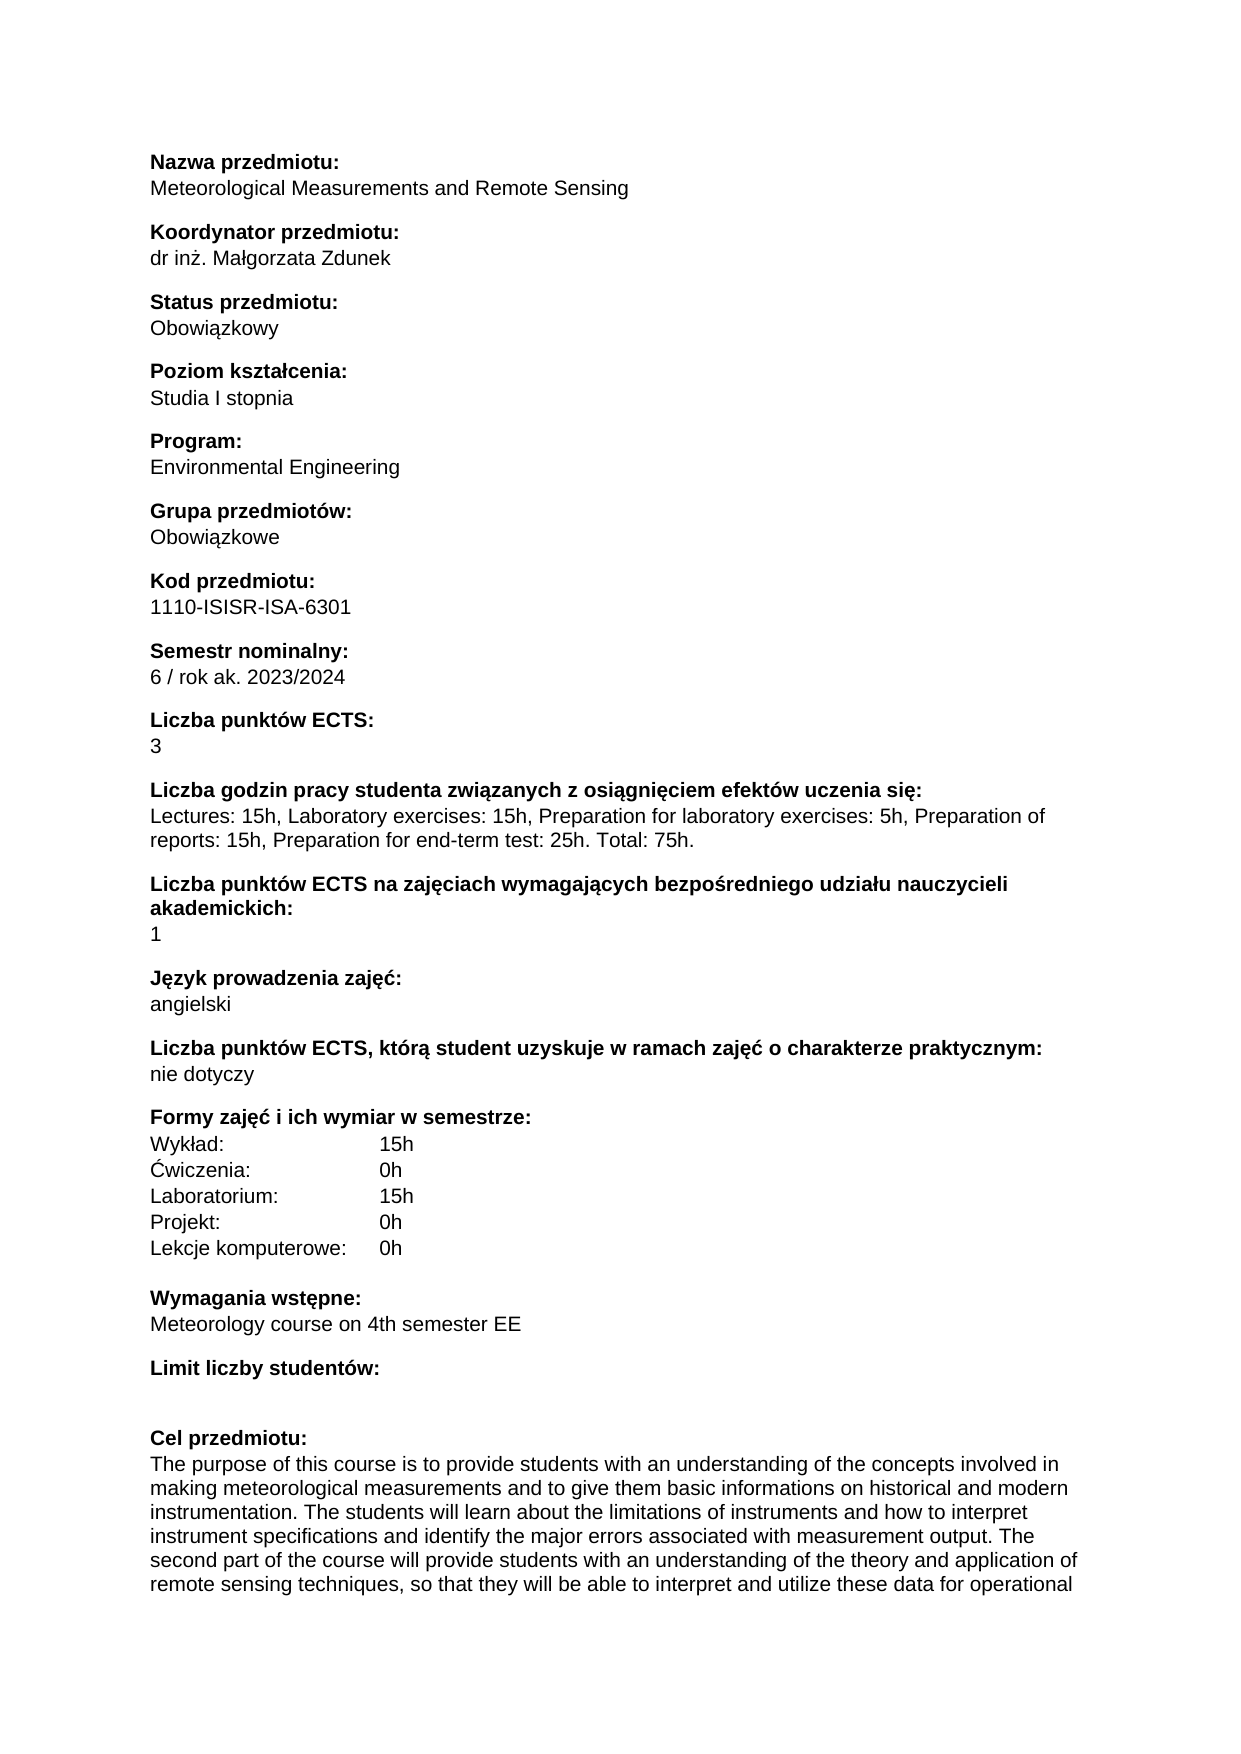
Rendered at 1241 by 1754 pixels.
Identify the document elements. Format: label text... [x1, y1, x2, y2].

text Grupa przedmiotów: [150, 499, 1090, 523]
table_cell Lekcje komputerowe: [140, 1236, 367, 1260]
table_header 15h [369, 1132, 597, 1156]
text Meteorology course on 4th semester EE [150, 1312, 1090, 1336]
text Liczba punktów ECTS na zajęciach wymagających bezpośredniego udziału nauczycieli akademickich: [150, 872, 1090, 920]
text Program: [150, 429, 1090, 453]
text Poziom kształcenia: [150, 359, 1090, 383]
table_cell 0h [369, 1208, 597, 1234]
table_cell Ćwiczenia: [140, 1158, 367, 1182]
text 6 / rok ak. 2023/2024 [150, 664, 1090, 688]
text Environmental Engineering [150, 455, 1090, 479]
text Nazwa przedmiotu: [150, 150, 1090, 174]
text 1 [150, 922, 1090, 946]
text Studia I stopnia [150, 385, 1090, 409]
text Koordynator przedmiotu: [150, 220, 1090, 244]
text Formy zajęć i ich wymiar w semestrze: [150, 1105, 1090, 1129]
text Kod przedmiotu: [150, 569, 1090, 593]
table_cell Projekt: [140, 1210, 367, 1234]
text Cel przedmiotu: [150, 1426, 1090, 1449]
text Liczba punktów ECTS, którą student uzyskuje w ramach zajęć o charakterze praktycznym: [150, 1035, 1090, 1059]
text dr inż. Małgorzata Zdunek [150, 246, 1090, 270]
text Liczba godzin pracy studenta związanych z osiągnięciem efektów uczenia się: [150, 778, 1090, 802]
text nie dotyczy [150, 1061, 1090, 1085]
table_cell 0h [369, 1234, 597, 1260]
table_cell 0h [369, 1156, 597, 1182]
text Semestr nominalny: [150, 638, 1090, 662]
text Meteorological Measurements and Remote Sensing [150, 176, 1090, 200]
table_header Wykład: [140, 1132, 367, 1156]
table_cell Laboratorium: [140, 1184, 367, 1208]
text Obowiązkowe [150, 525, 1090, 549]
text Obowiązkowy [150, 316, 1090, 339]
text Lectures: 15h, Laboratory exercises: 15h, Preparation for laboratory exercises: 5h, Preparation of reports: 15h, Preparation for end-term test: 25h. Total: 75h. [150, 804, 1090, 852]
text Limit liczby studentów: [150, 1356, 1090, 1380]
text Język prowadzenia zajęć: [150, 966, 1090, 989]
text angielski [150, 992, 1090, 1016]
text 1110-ISISR-ISA-6301 [150, 595, 1090, 619]
text Status przedmiotu: [150, 289, 1090, 313]
text Liczba punktów ECTS: [150, 708, 1090, 732]
table_cell 15h [369, 1182, 597, 1208]
text Wymagania wstępne: [150, 1286, 1090, 1310]
text 3 [150, 734, 1090, 758]
